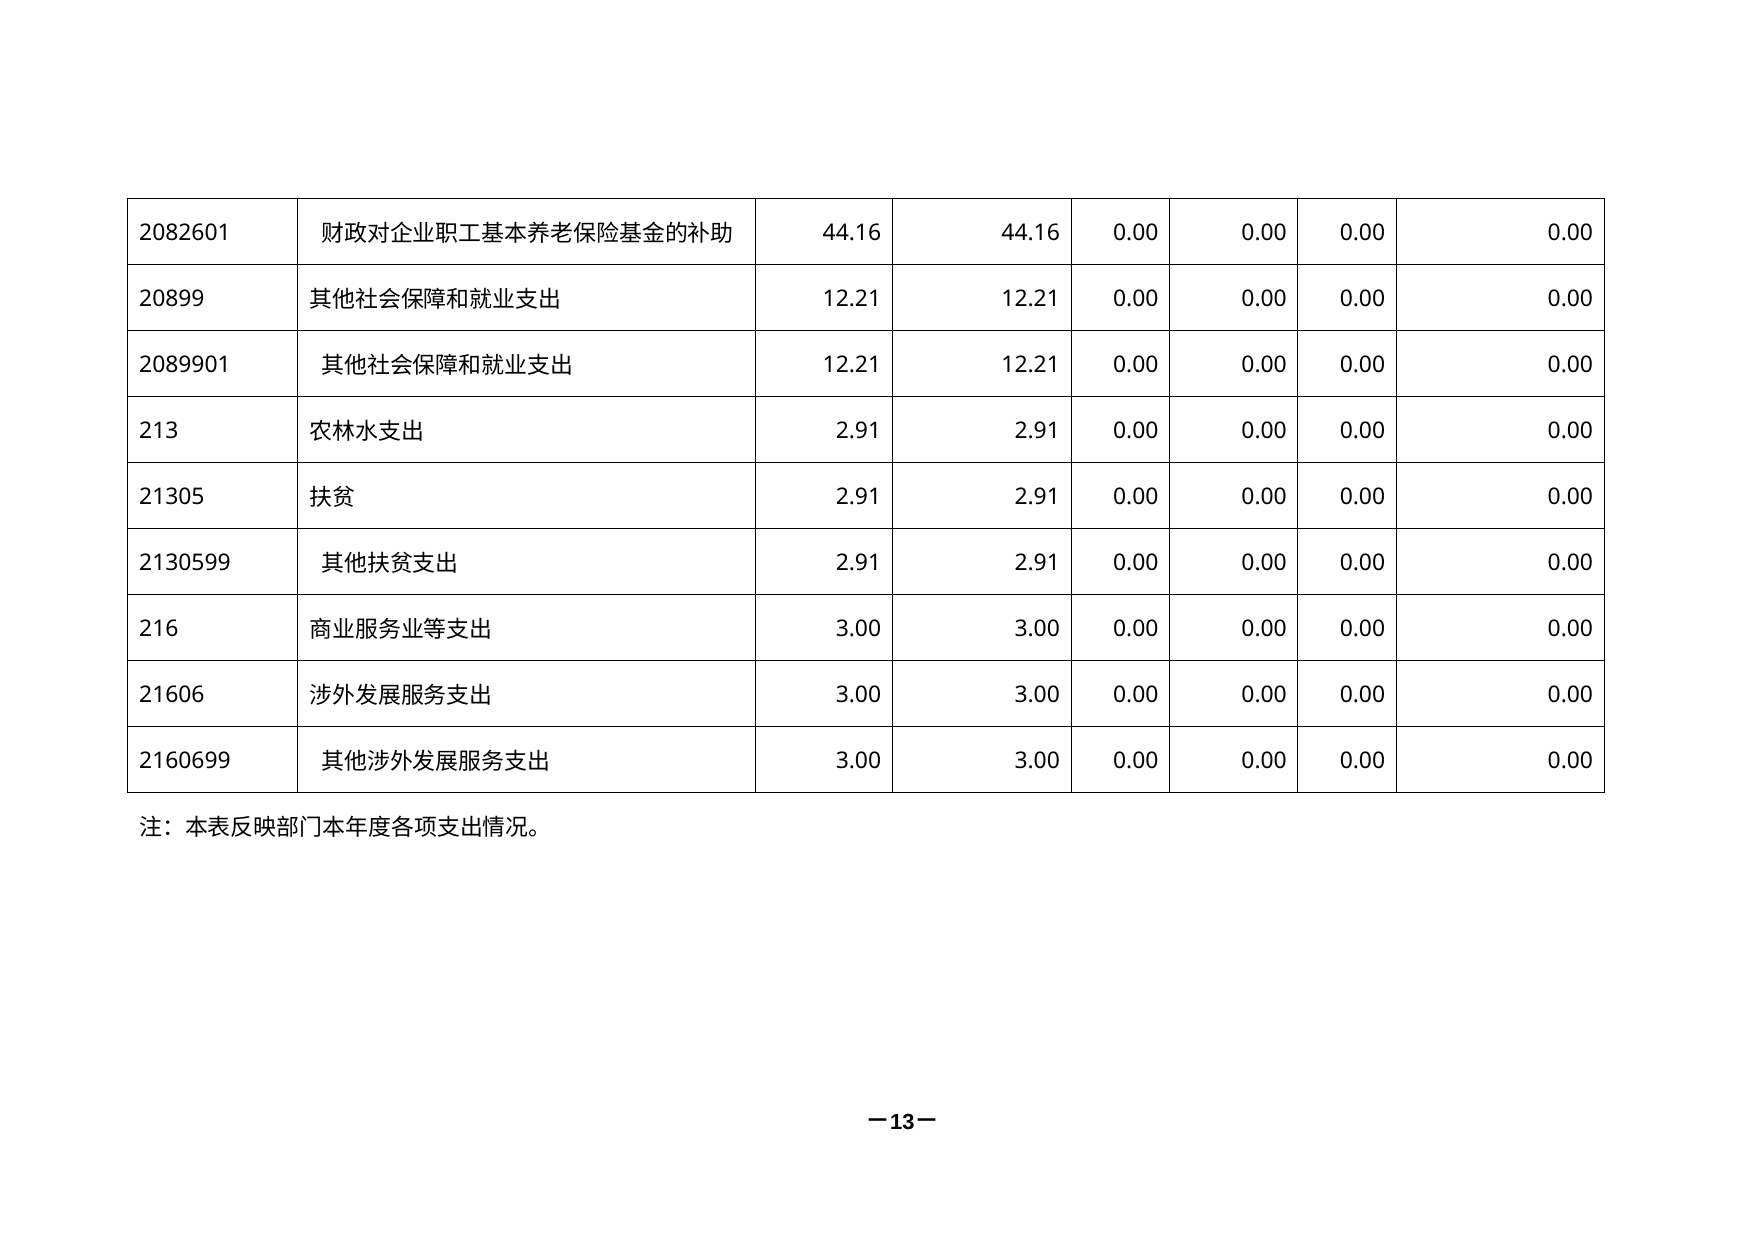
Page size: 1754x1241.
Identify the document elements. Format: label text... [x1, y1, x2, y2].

table_cell 0.00 [1397, 463, 1604, 528]
table_cell 0.00 [1072, 199, 1169, 264]
table_cell 2160699 [128, 727, 297, 792]
table_cell 0.00 [1072, 661, 1169, 726]
table_cell 2082601 [128, 199, 297, 264]
table_cell 12.21 [756, 265, 892, 330]
table_cell 0.00 [1170, 397, 1297, 462]
table_cell 0.00 [1170, 199, 1297, 264]
table_cell 0.00 [1170, 595, 1297, 660]
table_cell 0.00 [1298, 727, 1396, 792]
table_cell 3.00 [756, 595, 892, 660]
table_cell 0.00 [1397, 265, 1604, 330]
table_cell 0.00 [1170, 265, 1297, 330]
table_cell 财政对企业职工基本养老保险基金的补助 [298, 199, 755, 264]
table_cell 2.91 [756, 529, 892, 594]
table_cell 2.91 [756, 397, 892, 462]
table_cell 2089901 [128, 331, 297, 396]
table_cell 21606 [128, 661, 297, 726]
table_cell 0.00 [1298, 529, 1396, 594]
table_cell 2.91 [893, 463, 1071, 528]
table_cell 213 [128, 397, 297, 462]
table_cell 2.91 [756, 463, 892, 528]
table_cell 0.00 [1170, 529, 1297, 594]
table_cell 其他社会保障和就业支出 [298, 331, 755, 396]
table_cell 其他扶贫支出 [298, 529, 755, 594]
table_cell 0.00 [1397, 595, 1604, 660]
table_cell 0.00 [1170, 463, 1297, 528]
table_cell 12.21 [893, 265, 1071, 330]
table_cell 涉外发展服务支出 [298, 661, 755, 726]
table_cell 0.00 [1397, 727, 1604, 792]
table_cell 0.00 [1397, 529, 1604, 594]
table_cell 216 [128, 595, 297, 660]
table_cell 0.00 [1072, 265, 1169, 330]
table_cell 12.21 [756, 331, 892, 396]
table_cell 0.00 [1072, 529, 1169, 594]
table_cell 3.00 [893, 661, 1071, 726]
table_cell 2.91 [893, 397, 1071, 462]
table_cell 0.00 [1072, 595, 1169, 660]
table_cell 其他社会保障和就业支出 [298, 265, 755, 330]
table_cell 44.16 [893, 199, 1071, 264]
table_cell 3.00 [893, 595, 1071, 660]
table_cell 20899 [128, 265, 297, 330]
table_cell 0.00 [1170, 661, 1297, 726]
table_cell 0.00 [1298, 265, 1396, 330]
table_cell 0.00 [1072, 331, 1169, 396]
table_cell 0.00 [1072, 727, 1169, 792]
table_cell 0.00 [1298, 331, 1396, 396]
table_cell 3.00 [756, 727, 892, 792]
table_cell 12.21 [893, 331, 1071, 396]
table_cell 0.00 [1072, 463, 1169, 528]
table_cell 0.00 [1298, 397, 1396, 462]
table_cell 0.00 [1072, 397, 1169, 462]
table_cell 3.00 [893, 727, 1071, 792]
table_cell 21305 [128, 463, 297, 528]
table_cell 0.00 [1397, 661, 1604, 726]
table_cell 0.00 [1170, 727, 1297, 792]
table_cell 3.00 [756, 661, 892, 726]
table_cell 44.16 [756, 199, 892, 264]
table_cell 0.00 [1298, 661, 1396, 726]
table_cell 0.00 [1397, 397, 1604, 462]
table_cell 0.00 [1298, 463, 1396, 528]
table_cell 0.00 [1397, 199, 1604, 264]
table_cell 0.00 [1298, 595, 1396, 660]
table_cell 0.00 [1397, 331, 1604, 396]
table_cell 注：本表反映部门本年度各项支出情况。 [128, 793, 1604, 858]
table_cell 0.00 [1298, 199, 1396, 264]
table_cell 2130599 [128, 529, 297, 594]
table_cell 扶贫 [298, 463, 755, 528]
table_cell 2.91 [893, 529, 1071, 594]
table_cell 商业服务业等支出 [298, 595, 755, 660]
table_cell 其他涉外发展服务支出 [298, 727, 755, 792]
table_cell 0.00 [1170, 331, 1297, 396]
table_cell 农林水支出 [298, 397, 755, 462]
